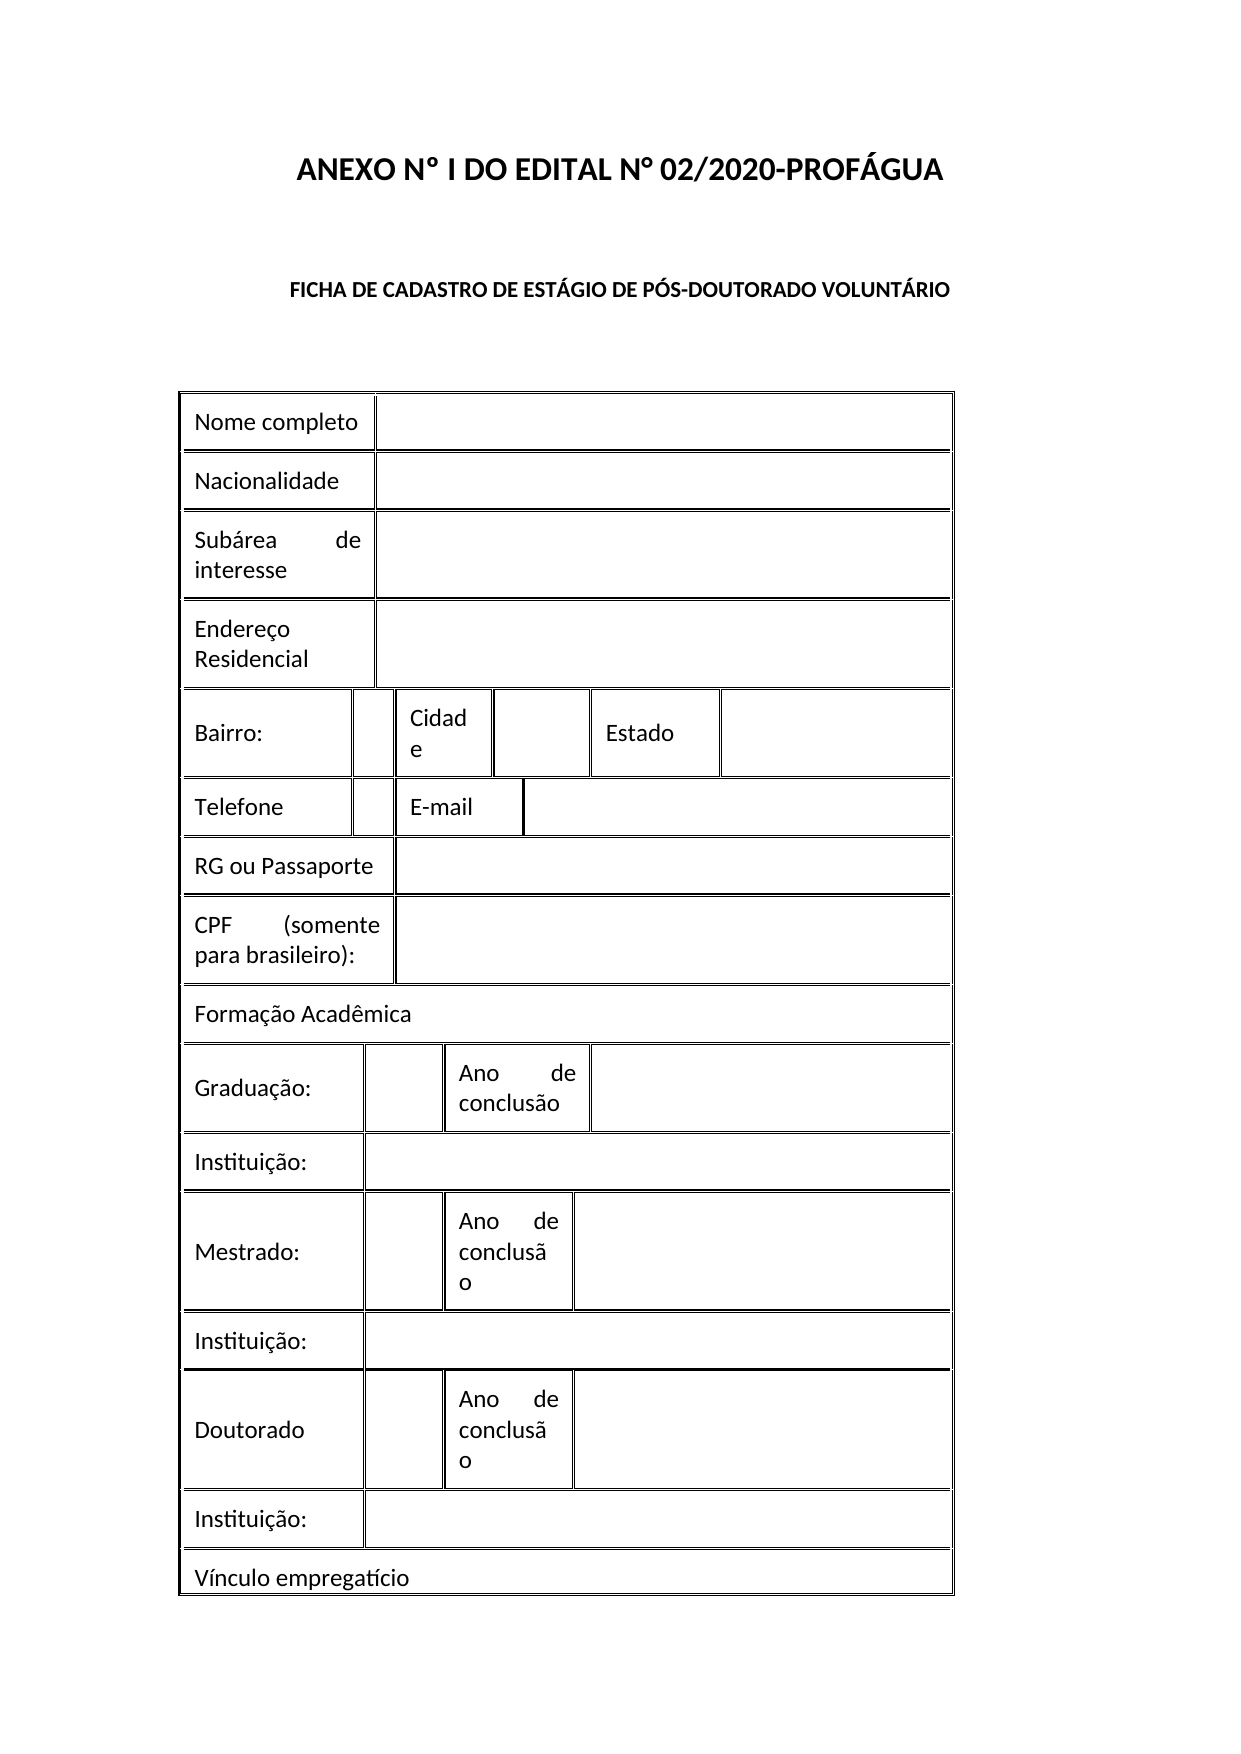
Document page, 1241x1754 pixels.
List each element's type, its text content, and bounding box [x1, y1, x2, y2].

table_cell Ano de conclusão [446, 1193, 572, 1309]
table_cell [397, 893, 952, 983]
table_cell Instituição: [181, 1309, 363, 1368]
table_cell Ano de conclusão [446, 1045, 589, 1131]
table_cell [495, 690, 589, 776]
table_cell Endereço Residencial [181, 597, 374, 687]
table_cell [523, 776, 953, 834]
table_header [376, 394, 952, 449]
table_cell CPF (somente para brasileiro): [181, 893, 393, 983]
table_header Nome completo [181, 394, 376, 449]
table_cell Instituição: [180, 1488, 365, 1546]
table_cell [377, 449, 952, 508]
table_cell [365, 1488, 953, 1546]
table_cell Doutorado [180, 1368, 363, 1488]
table_cell [366, 1193, 442, 1309]
table_cell [397, 835, 952, 893]
table_cell Instituição: [180, 1131, 365, 1189]
table_cell E-mail [397, 779, 522, 834]
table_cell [181, 1546, 952, 1593]
table_cell Ano de conclusão [446, 1371, 572, 1488]
table_cell Mestrado: [181, 1189, 363, 1309]
table_cell [575, 1189, 952, 1309]
table_cell Cidade [397, 690, 491, 776]
table_cell [366, 1309, 952, 1368]
text ANEXO Nº I DO EDITAL N° 02/2020-Profágua [177, 148, 1063, 188]
table_cell Bairro: [180, 687, 352, 776]
table_cell Telefone [180, 776, 352, 834]
table_cell [721, 687, 953, 776]
table_cell [575, 1368, 953, 1488]
table_cell [366, 1371, 442, 1488]
table_cell [591, 1041, 952, 1131]
table_cell Formação Acadêmica [180, 983, 953, 1041]
table_cell [377, 597, 952, 687]
text FICHA DE CADASTRO DE ESTÁGIO DE PÓS-DOUTORADO VOLUNTÁRIO [183, 275, 1057, 303]
table_cell RG ou Passaporte [181, 835, 393, 893]
table_cell Graduação: [181, 1041, 365, 1131]
table_cell [354, 779, 393, 834]
table_cell Subárea de interesse [181, 508, 374, 597]
table_cell Nacionalidade [181, 449, 374, 508]
table_cell [377, 508, 952, 597]
table_cell [365, 1131, 953, 1189]
table_cell [354, 690, 393, 776]
table_cell Estado [592, 690, 719, 776]
table_cell [366, 1045, 442, 1131]
